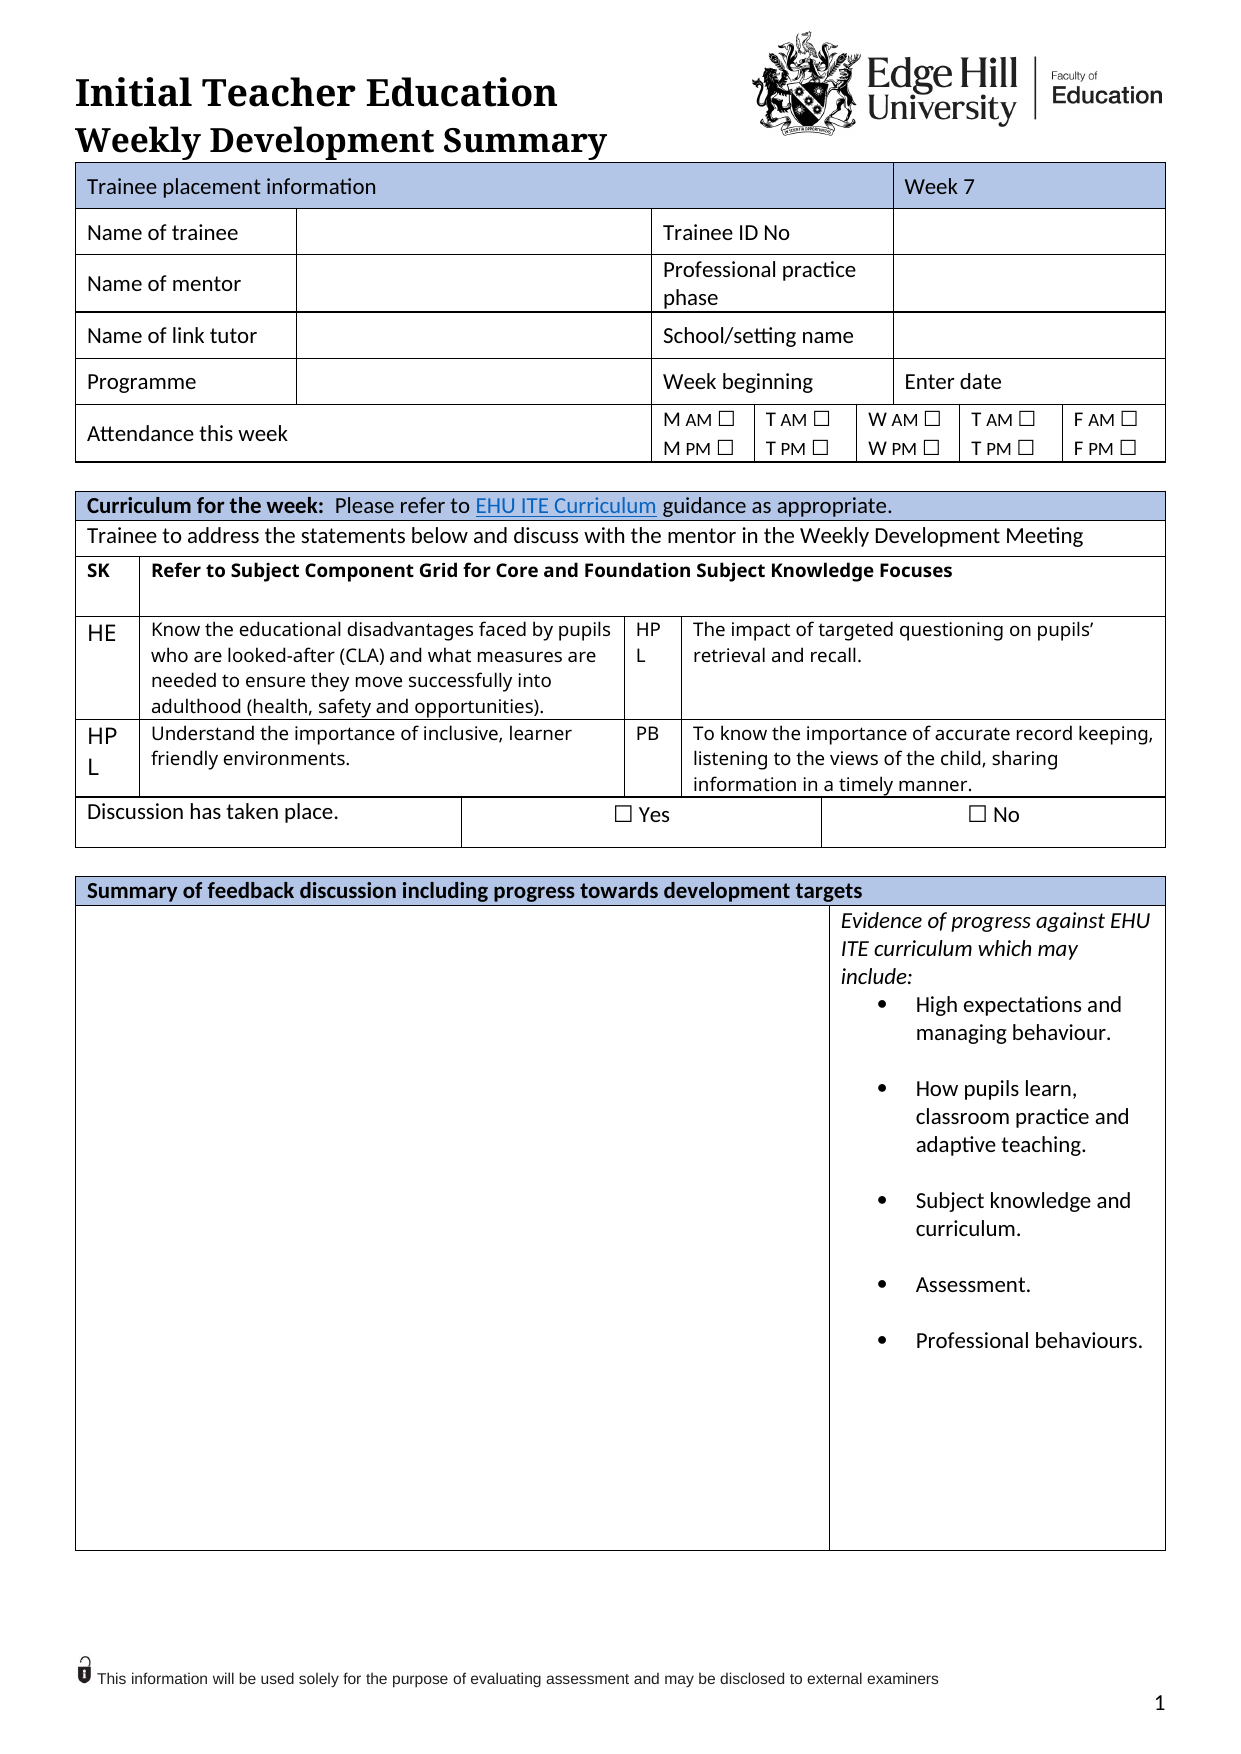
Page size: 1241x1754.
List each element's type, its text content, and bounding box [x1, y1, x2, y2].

table_cell [297, 209, 651, 254]
table_cell Name of link tutor [76, 313, 296, 357]
table_cell W AM W PM [857, 405, 959, 461]
table_cell Attendance this week [76, 405, 651, 461]
table_cell M AM M PM [652, 405, 754, 461]
picture [75, 1653, 97, 1685]
table_cell The impact of targeted questioning on pupils’ retrieval and recall. [682, 617, 1165, 719]
table_cell Know the educational disadvantages faced by pupils who are looked-after (CLA) and what measures are needed to ensure they move successfully into adulthood (health, safety and opportunities). [140, 617, 624, 719]
table_cell [894, 255, 1165, 311]
table_cell [894, 209, 1165, 254]
table_cell T AM T PM [960, 405, 1062, 461]
table_cell Refer to Subject Component Grid for Core and Foundation Subject Knowledge Focuses [140, 557, 1165, 616]
table_cell Discussion has taken place. [76, 798, 461, 847]
picture [748, 28, 1166, 138]
table_cell T AM T PM [755, 405, 856, 461]
table_cell Name of mentor [76, 255, 296, 311]
table_cell HPL [625, 617, 681, 719]
table_cell Understand the importance of inclusive, learner friendly environments. [140, 720, 624, 796]
table_cell Programme [76, 359, 296, 403]
table_cell HPL [76, 720, 139, 796]
table_cell SK [76, 557, 139, 616]
table_cell Yes [462, 798, 821, 847]
table_cell [76, 906, 829, 1550]
table_cell No [822, 798, 1165, 847]
table_cell Name of trainee [76, 209, 296, 254]
table_cell Week beginning [652, 359, 893, 403]
table_cell [894, 313, 1165, 357]
table_cell HE [76, 617, 139, 719]
table_cell Trainee ID No [652, 209, 893, 254]
table_cell [297, 255, 651, 311]
table_cell [297, 359, 651, 403]
table_header Curriculum for the week: Please refer to EHU ITE Curriculum guidance as appropriate. [76, 492, 1165, 520]
table_cell PB [625, 720, 681, 796]
table_cell To know the importance of accurate record keeping, listening to the views of the child, sharing information in a timely manner. [682, 720, 1165, 796]
table_cell [297, 313, 651, 357]
table_cell Trainee to address the statements below and discuss with the mentor in the Weekly Development Meeting [76, 521, 1165, 556]
table_cell Evidence of progress against EHU ITE curriculum which may include: High expectations and managing behaviour. How pupils learn, classroom practice and adaptive teaching. Subject knowledge and curriculum. Assessment. Professional behaviours. [830, 906, 1165, 1550]
table_cell Professional practice phase [652, 255, 893, 311]
table_cell F AM F PM [1063, 405, 1165, 461]
table_header Summary of feedback discussion including progress towards development targets [76, 877, 1165, 905]
table_cell School/setting name [652, 313, 893, 357]
table_header Trainee placement information [76, 163, 893, 208]
table_header Week 7 [894, 163, 1165, 208]
